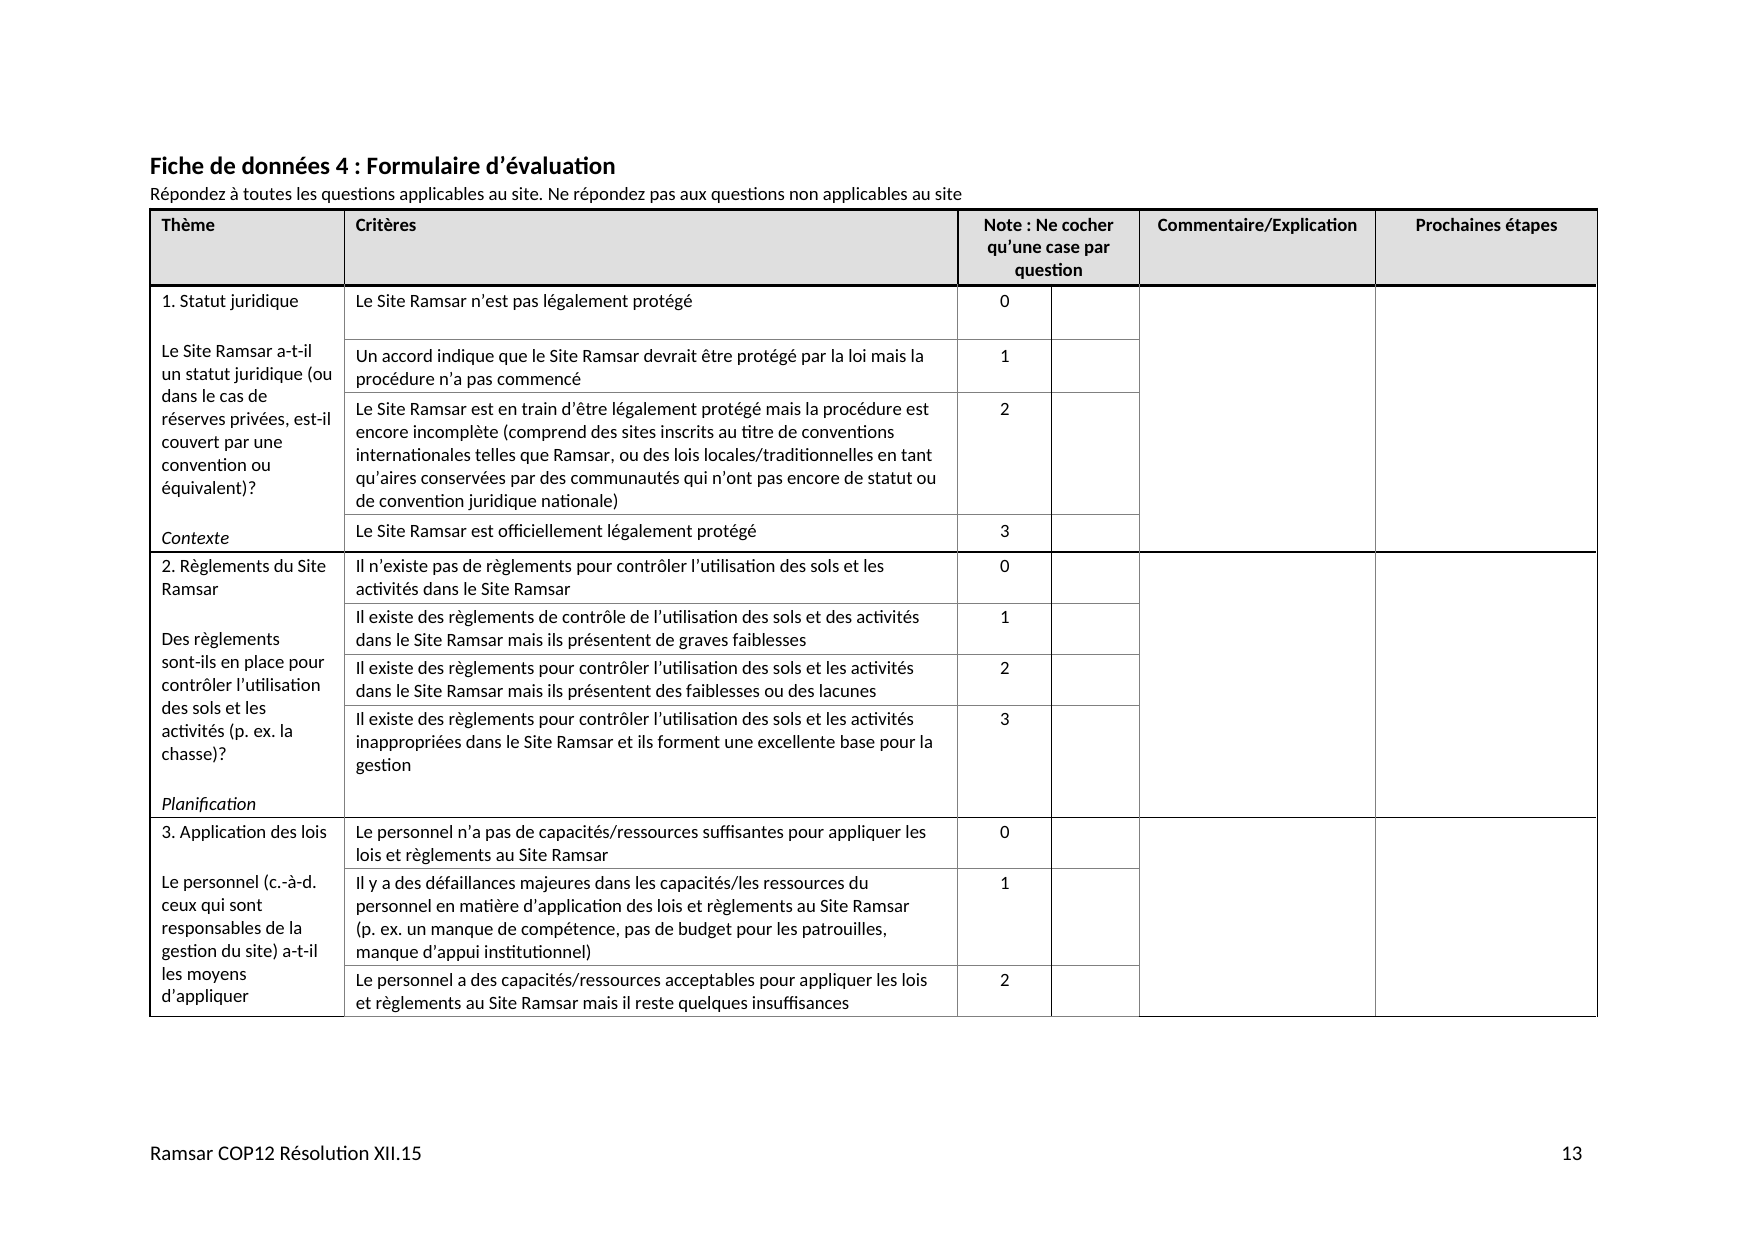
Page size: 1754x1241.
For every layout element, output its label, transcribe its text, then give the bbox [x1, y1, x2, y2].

table_cell 0 [958, 818, 1051, 868]
table_cell [1376, 551, 1597, 817]
table_cell [1140, 553, 1375, 817]
table_cell [1140, 818, 1375, 1016]
table_cell Le personnel a des capacités/ressources acceptables pour appliquer les lois et règlements au Site Ramsar mais il reste quelques insuffisances [345, 966, 957, 1016]
table_cell 2 [958, 393, 1051, 514]
table_cell 0 [958, 553, 1051, 602]
table_cell [1052, 515, 1139, 551]
table_cell Le Site Ramsar est officiellement légalement protégé [345, 515, 957, 551]
table_cell 2. Règlements du Site Ramsar Des règlements sont-ils en place pour contrôler l’utilisation des sols et les activités (p. ex. la chasse)? Planification [151, 553, 344, 817]
table_cell 0 [958, 287, 1051, 339]
table_cell [1052, 818, 1139, 868]
table_cell [1052, 604, 1139, 653]
table_cell [1052, 869, 1139, 965]
table_cell Il y a des défaillances majeures dans les capacités/les ressources du personnel en matière d’application des lois et règlements au Site Ramsar (p. ex. un manque de compétence, pas de budget pour les patrouilles, manque d’appui institutionnel) [345, 869, 957, 965]
table_header Critères [345, 211, 957, 284]
table_cell Un accord indique que le Site Ramsar devrait être protégé par la loi mais la procédure n’a pas commencé [345, 340, 957, 392]
table_cell [1140, 287, 1375, 551]
table_cell 1 [958, 604, 1051, 653]
table_cell Il existe des règlements de contrôle de l’utilisation des sols et des activités dans le Site Ramsar mais ils présentent de graves faiblesses [345, 604, 957, 653]
table_cell Le Site Ramsar est en train d’être légalement protégé mais la procédure est encore incomplète (comprend des sites inscrits au titre de conventions internationales telles que Ramsar, ou des lois locales/traditionnelles en tant qu’aires conservées par des communautés qui n’ont pas encore de statut ou de convention juridique nationale) [345, 393, 957, 514]
table_cell 1 [958, 340, 1051, 392]
table_cell Il existe des règlements pour contrôler l’utilisation des sols et les activités dans le Site Ramsar mais ils présentent des faiblesses ou des lacunes [345, 655, 957, 704]
text Fiche de données 4 : Formulaire d’évaluation [150, 150, 1604, 181]
table_header Note : Ne cocher qu’une case par question [959, 211, 1139, 284]
table_header Commentaire/Explication [1140, 211, 1375, 284]
table_header Prochaines étapes [1376, 211, 1597, 284]
table_cell 1. Statut juridique Le Site Ramsar a-t-il un statut juridique (ou dans le cas de réserves privées, est-il couvert par une convention ou équivalent)? Contexte [151, 287, 344, 551]
table_cell 3 [958, 515, 1051, 551]
table_cell [1052, 287, 1139, 339]
table_cell 1 [958, 869, 1051, 965]
table_cell 3. Application des lois Le personnel (c.-à-d. ceux qui sont responsables de la gestion du site) a-t-il les moyens d’appliquer suffisamment bien les règlements au Site Ramsar? Contributions [151, 818, 344, 1016]
table_cell [1052, 393, 1139, 514]
table_cell [1052, 655, 1139, 704]
table_header Thème [151, 211, 344, 284]
table_cell [1052, 966, 1139, 1016]
table_cell [1376, 284, 1597, 551]
table_cell [1052, 340, 1139, 392]
table_cell [1052, 553, 1139, 602]
table_cell [1376, 817, 1597, 1016]
table_cell Il existe des règlements pour contrôler l’utilisation des sols et les activités inappropriées dans le Site Ramsar et ils forment une excellente base pour la gestion [345, 706, 957, 817]
table_cell 2 [958, 655, 1051, 704]
table_cell Il n’existe pas de règlements pour contrôler l’utilisation des sols et les activités dans le Site Ramsar [345, 553, 957, 602]
table_cell Le Site Ramsar n’est pas légalement protégé [345, 287, 957, 339]
text Répondez à toutes les questions applicables au site. Ne répondez pas aux questions non applicables au site [150, 183, 1604, 206]
table_cell Le personnel n’a pas de capacités/ressources suffisantes pour appliquer les lois et règlements au Site Ramsar [345, 818, 957, 868]
table_cell 2 [958, 966, 1051, 1016]
table_cell 3 [958, 706, 1051, 817]
table_cell [1052, 706, 1139, 817]
